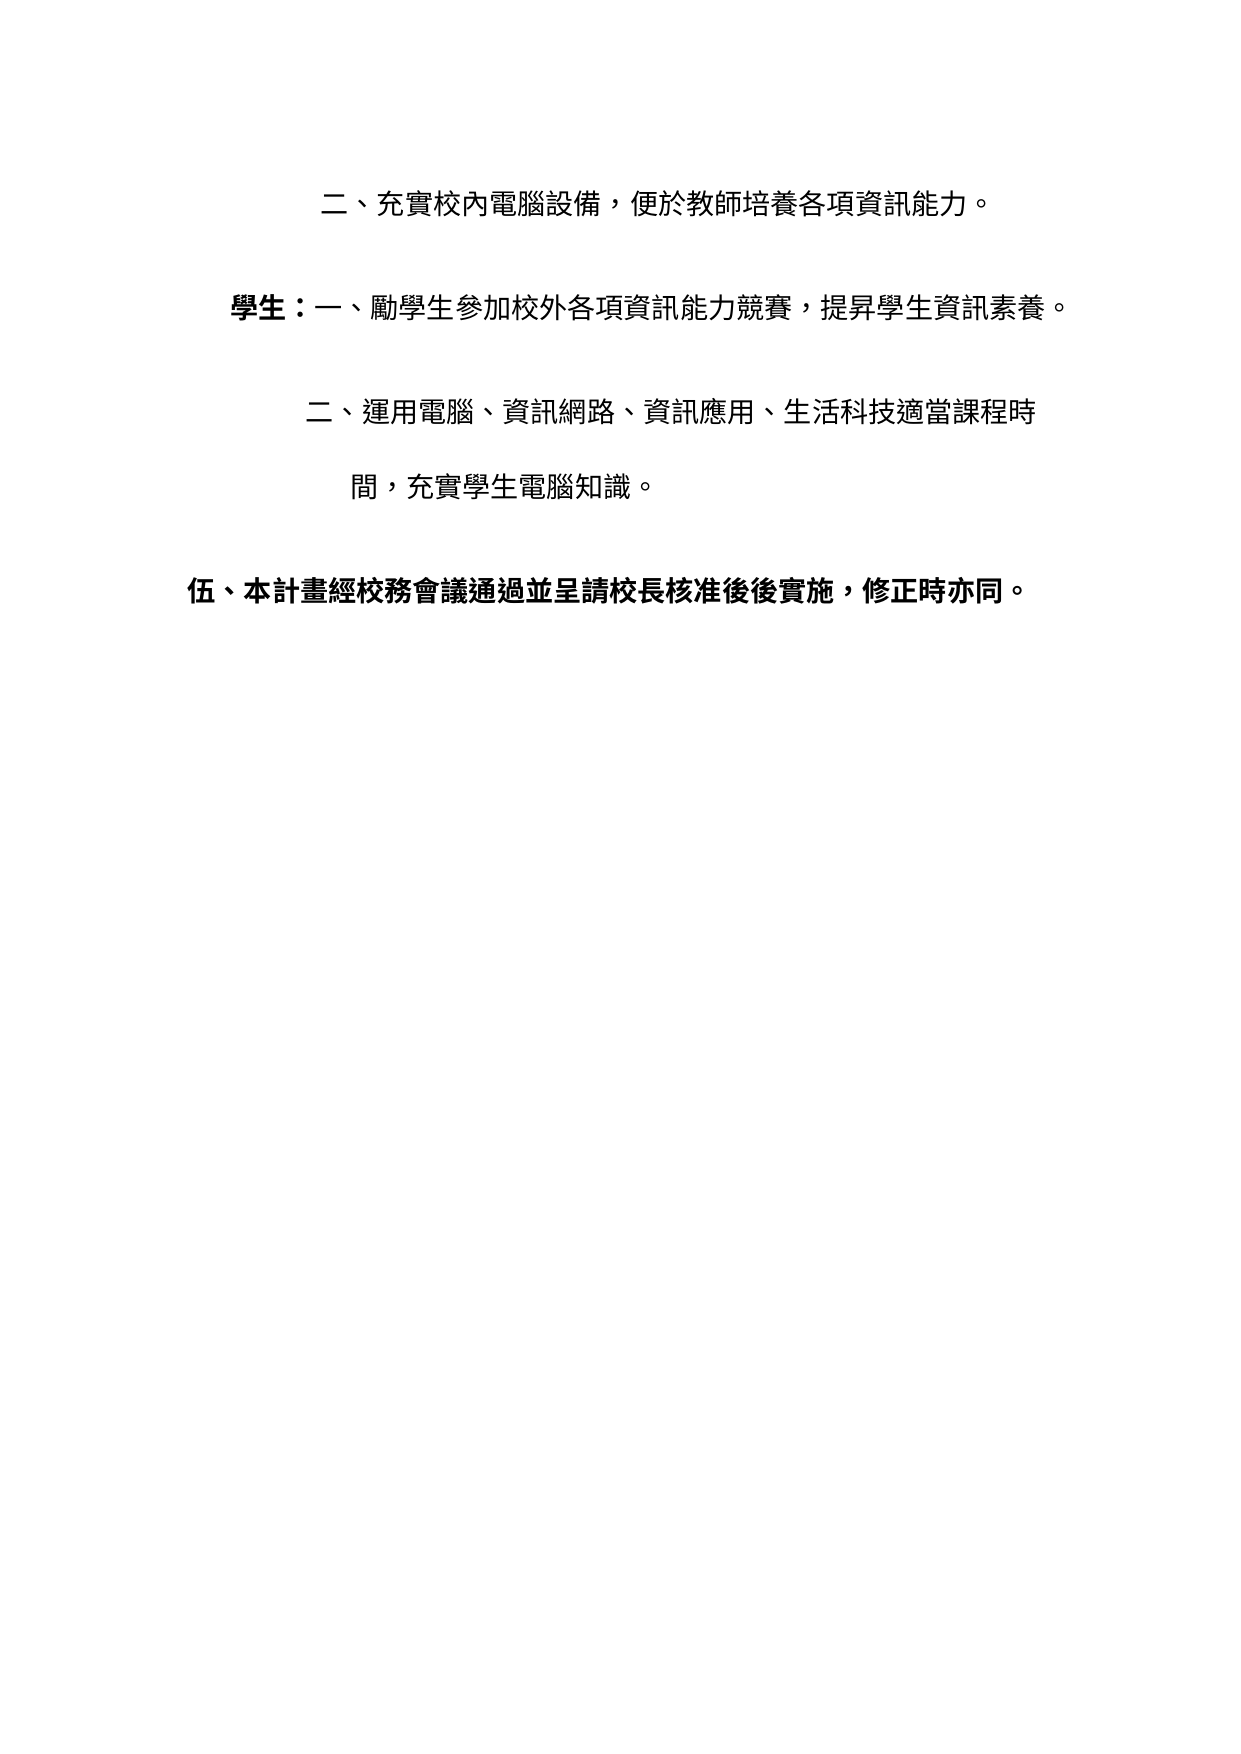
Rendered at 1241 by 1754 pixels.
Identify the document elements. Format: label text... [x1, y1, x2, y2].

text 學生：一、勵學生參加校外各項資訊能力競賽，提昇學生資訊素養。 [187, 269, 1053, 344]
text 二、充實校內電腦設備，便於教師培養各項資訊能力。 [187, 164, 1053, 239]
text 伍、本計畫經校務會議通過並呈請校長核准後後實施，修正時亦同。 [187, 552, 1053, 627]
text 二、運用電腦、資訊網路、資訊應用、生活科技適當課程時間，充實學生電腦知識。 [306, 373, 1053, 523]
